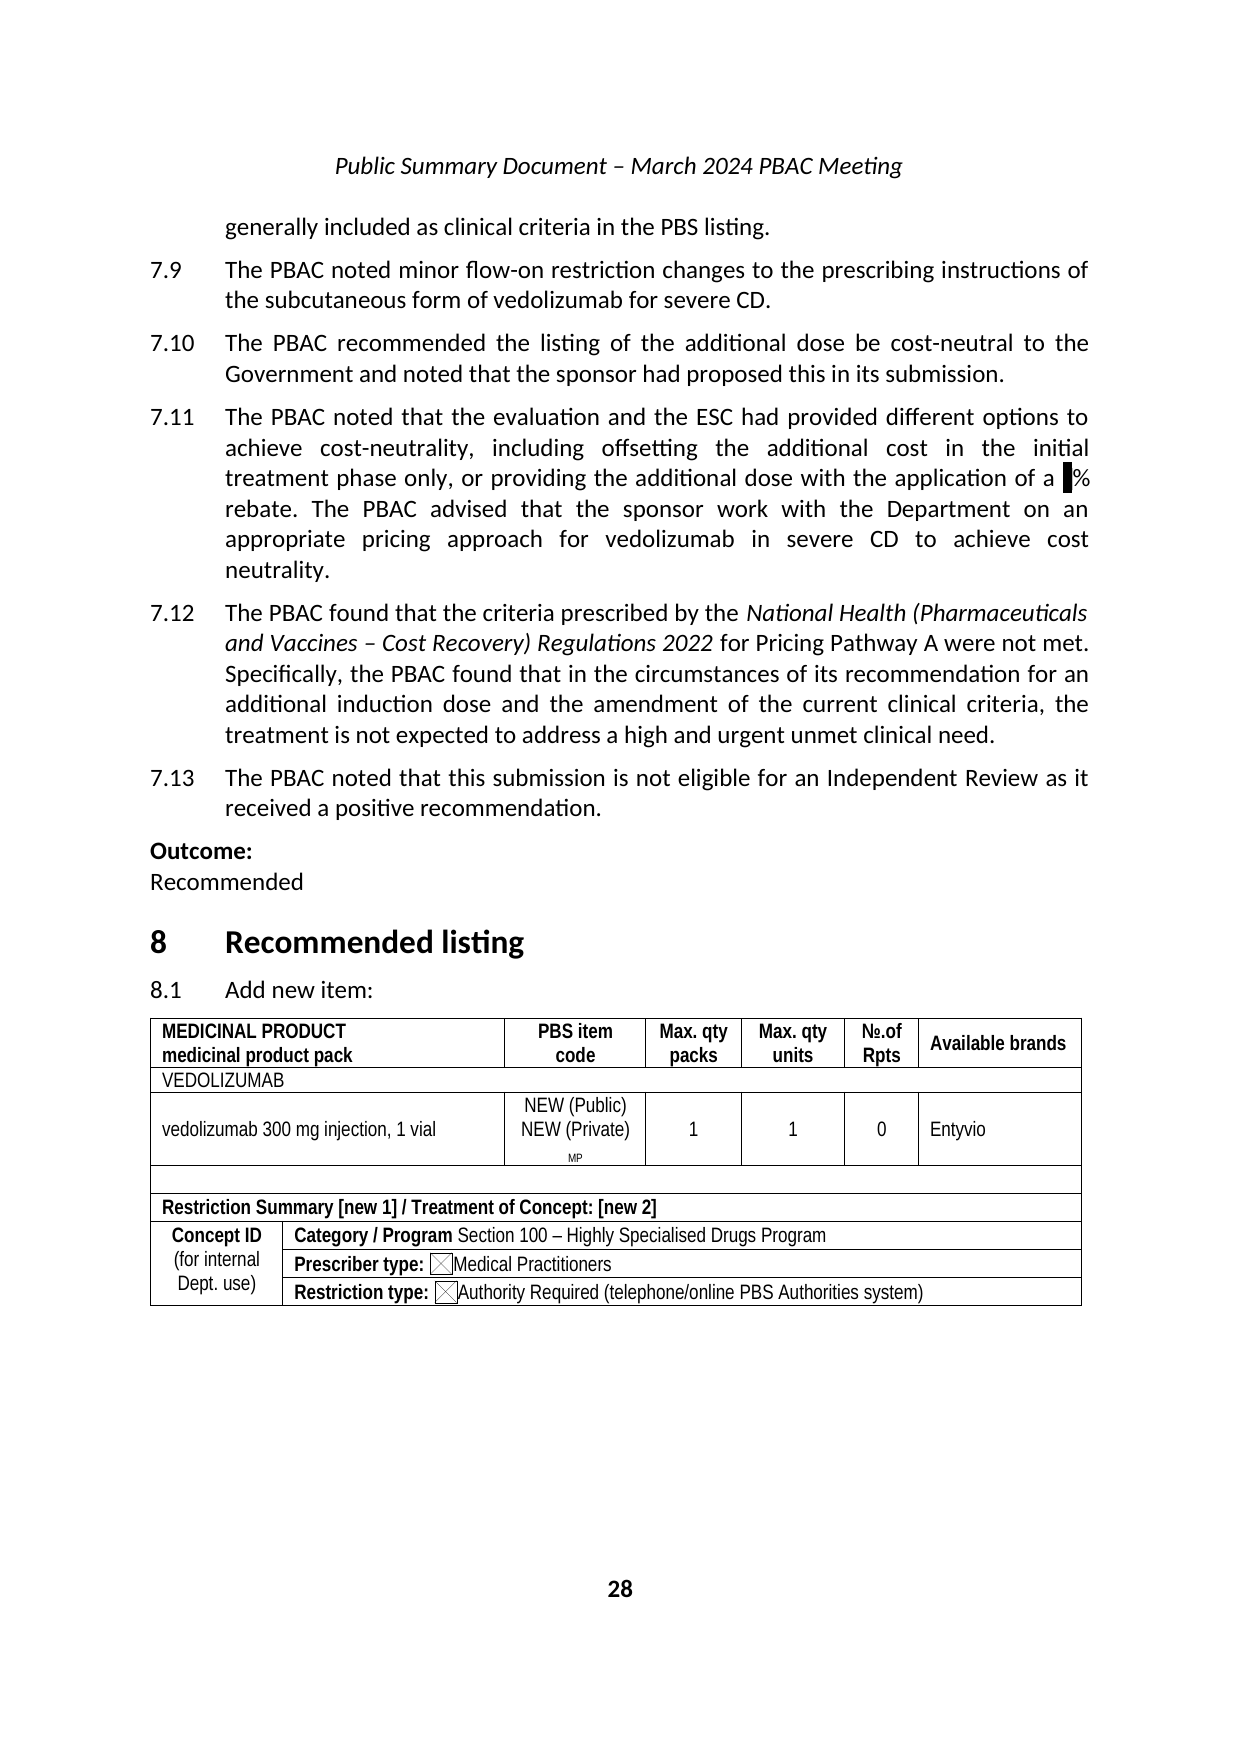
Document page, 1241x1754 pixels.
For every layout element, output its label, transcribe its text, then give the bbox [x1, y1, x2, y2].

list The PBAC noted that this submission is not eligible for an Independent Review as it received a positive recommendation. [150, 762, 1090, 823]
text The PBAC noted that the evaluation and the ESC had provided different options to achieve cost-neutrality, including offsetting the additional cost in the initial treatment phase only, or providing the additional dose with the application of a | |% rebate. The PBAC advised that the sponsor work with the Department on an appropriate pricing approach for vedolizumab in severe CD to achieve cost neutrality. [150, 401, 1090, 584]
table_cell vedolizumab 300 mg injection, 1 vial [151, 1093, 504, 1164]
list The PBAC found that the criteria prescribed by the National Health (Pharmaceuticals and Vaccines – Cost Recovery) Regulations 2022 for Pricing Pathway A were not met. Specifically, the PBAC found that in the circumstances of its recommendation for an additional induction dose and the amendment of the current clinical criteria, the treatment is not expected to address a high and urgent unmet clinical need. [150, 597, 1090, 749]
table_cell 1 [742, 1093, 844, 1164]
table_header Max. qty packs [646, 1019, 741, 1067]
table_cell Concept ID (for internal Dept. use) [151, 1222, 282, 1305]
table_cell Restriction Summary [new 1] / Treatment of Concept: [new 2] [151, 1194, 1081, 1221]
text Recommended [150, 866, 1090, 896]
table_cell Entyvio [919, 1093, 1081, 1164]
table_header Max. qty units [742, 1019, 844, 1067]
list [150, 211, 1090, 242]
table_cell NEW (Public) NEW (Private) MP [505, 1093, 645, 1164]
text Outcome: [150, 835, 1090, 866]
subtitle Recommended listing [150, 921, 1090, 962]
table_cell 0 [845, 1093, 918, 1164]
text The PBAC recommended the listing of the additional dose be cost-neutral to the Government and noted that the sponsor had proposed this in its submission. [150, 328, 1090, 389]
table_header Available brands [919, 1019, 1081, 1067]
table_cell VEDOLIZUMAB [151, 1068, 1081, 1092]
table_cell Restriction type: Authority Required (telephone/online PBS Authorities system) [283, 1278, 1081, 1305]
table_cell 1 [646, 1093, 741, 1164]
table_cell [151, 1166, 1081, 1193]
table_cell Category / Program Section 100 – Highly Specialised Drugs Program [283, 1222, 1081, 1249]
list Add new item: [150, 975, 1090, 1005]
table_header MEDICINAL PRODUCT medicinal product pack [151, 1019, 504, 1067]
table_cell Prescriber type: Medical Practitioners [283, 1250, 1081, 1277]
table_header PBS item code [505, 1019, 645, 1067]
table_header №.of Rpts [845, 1019, 918, 1067]
text The PBAC noted minor flow-on restriction changes to the prescribing instructions of the subcutaneous form of vedolizumab for severe CD. [150, 254, 1090, 315]
